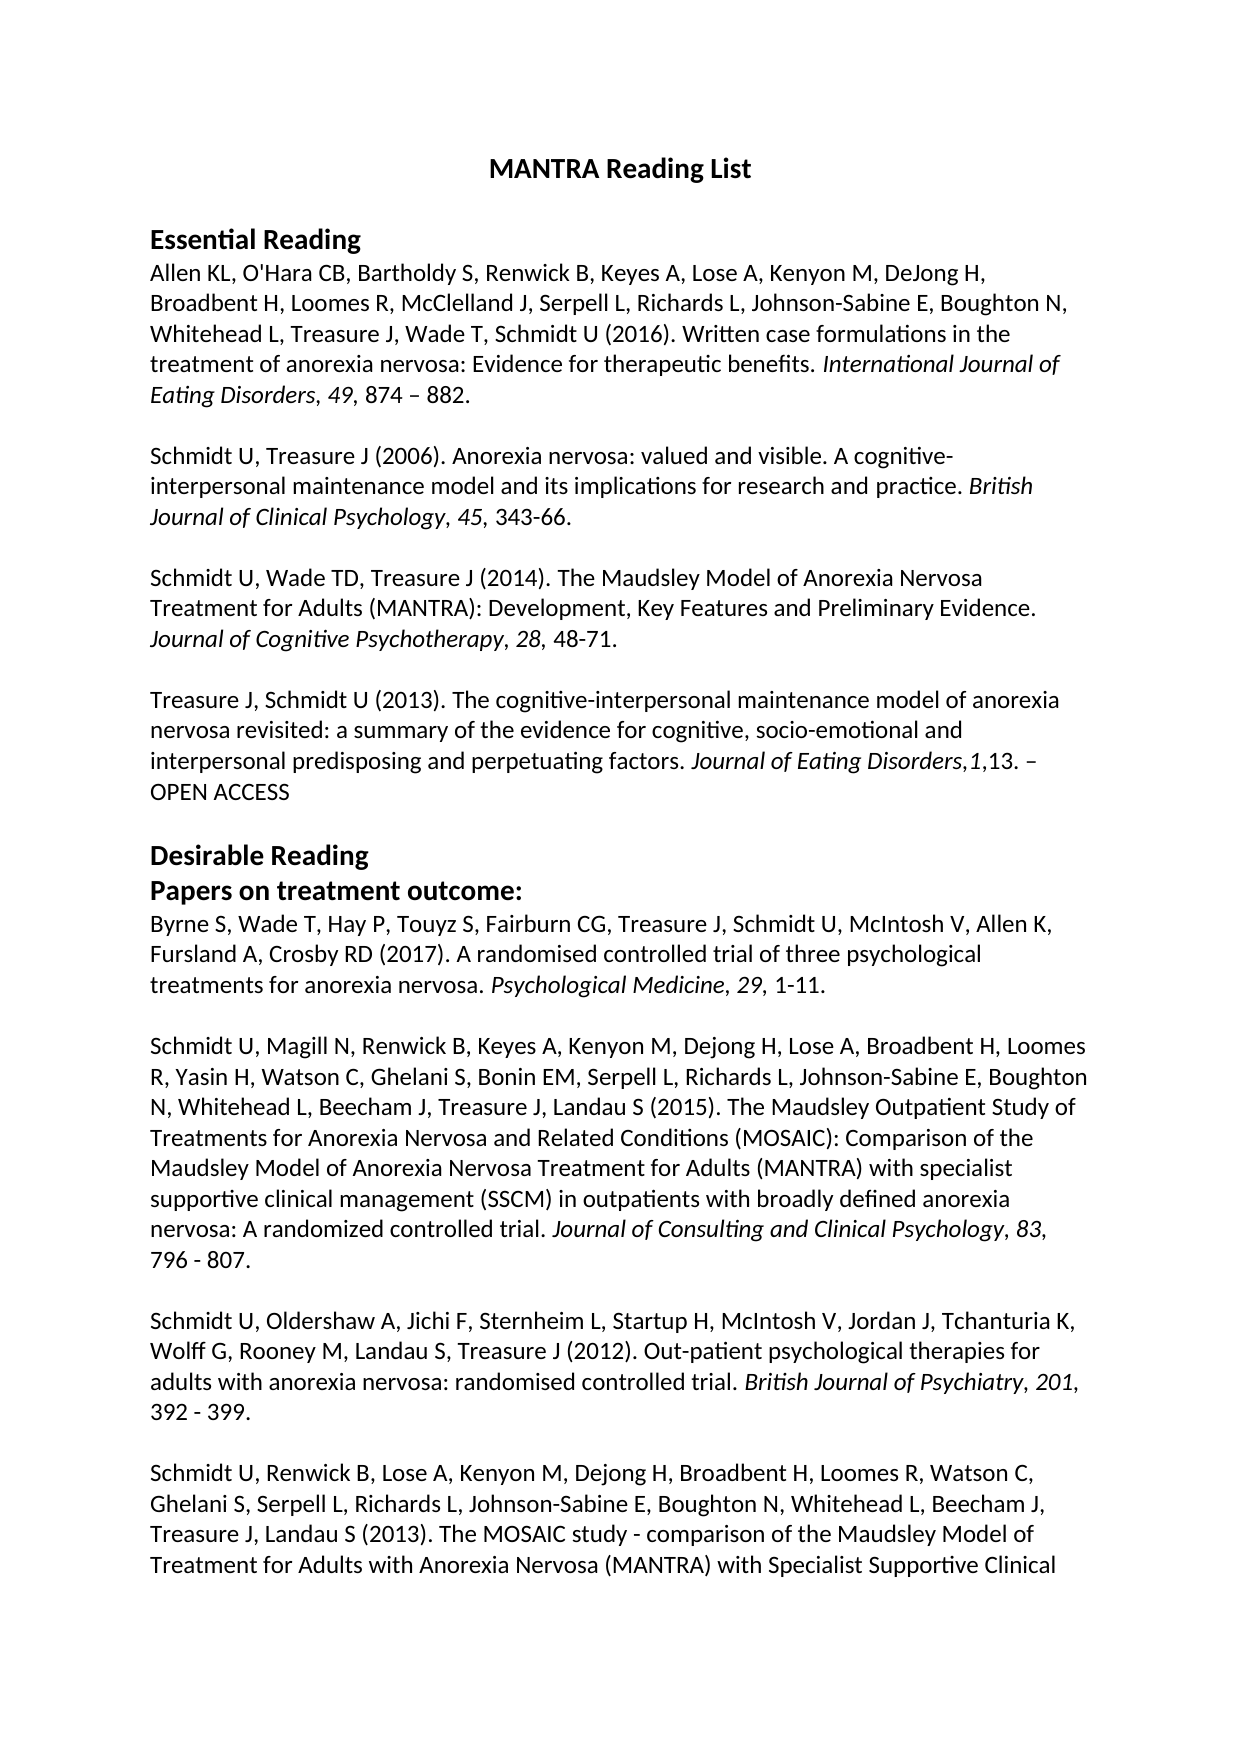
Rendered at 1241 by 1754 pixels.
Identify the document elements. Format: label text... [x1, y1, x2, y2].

text Essential Reading [150, 221, 1090, 257]
text MANTRA Reading List [150, 150, 1090, 186]
text Papers on treatment outcome: [150, 872, 1090, 908]
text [150, 1457, 1090, 1579]
text Allen KL, O'Hara CB, Bartholdy S, Renwick B, Keyes A, Lose A, Kenyon M, DeJong H, Broadbent H, Loomes R, McClelland J, Serpell L, Richards L, Johnson-Sabine E, Boughton N, Whitehead L, Treasure J, Wade T, Schmidt U (2016). Written case formulations in the treatment of anorexia nervosa: Evidence for therapeutic benefits. International Journal of Eating Disorders, 49, 874 – 882. [150, 257, 1090, 409]
text Desirable Reading [150, 837, 1090, 872]
text Treasure J, Schmidt U (2013). The cognitive-interpersonal maintenance model of anorexia nervosa revisited: a summary of the evidence for cognitive, socio-emotional and interpersonal predisposing and perpetuating factors. Journal of Eating Disorders,1,13. – OPEN ACCESS [150, 684, 1090, 806]
text Schmidt U, Wade TD, Treasure J (2014). The Maudsley Model of Anorexia Nervosa Treatment for Adults (MANTRA): Development, Key Features and Preliminary Evidence. Journal of Cognitive Psychotherapy, 28, 48-71. [150, 562, 1090, 654]
text Schmidt U, Oldershaw A, Jichi F, Sternheim L, Startup H, McIntosh V, Jordan J, Tchanturia K, Wolff G, Rooney M, Landau S, Treasure J (2012). Out-patient psychological therapies for adults with anorexia nervosa: randomised controlled trial. British Journal of Psychiatry, 201, 392 - 399. [150, 1305, 1090, 1427]
text Schmidt U, Treasure J (2006). Anorexia nervosa: valued and visible. A cognitive-interpersonal maintenance model and its implications for research and practice. British Journal of Clinical Psychology, 45, 343-66. [150, 440, 1090, 532]
text Schmidt U, Magill N, Renwick B, Keyes A, Kenyon M, Dejong H, Lose A, Broadbent H, Loomes R, Yasin H, Watson C, Ghelani S, Bonin EM, Serpell L, Richards L, Johnson-Sabine E, Boughton N, Whitehead L, Beecham J, Treasure J, Landau S (2015). The Maudsley Outpatient Study of Treatments for Anorexia Nervosa and Related Conditions (MOSAIC): Comparison of the Maudsley Model of Anorexia Nervosa Treatment for Adults (MANTRA) with specialist supportive clinical management (SSCM) in outpatients with broadly defined anorexia nervosa: A randomized controlled trial. Journal of Consulting and Clinical Psychology, 83, 796 - 807. [150, 1030, 1090, 1274]
text Byrne S, Wade T, Hay P, Touyz S, Fairburn CG, Treasure J, Schmidt U, McIntosh V, Allen K, Fursland A, Crosby RD (2017). A randomised controlled trial of three psychological treatments for anorexia nervosa. Psychological Medicine, 29, 1-11. [150, 908, 1090, 999]
